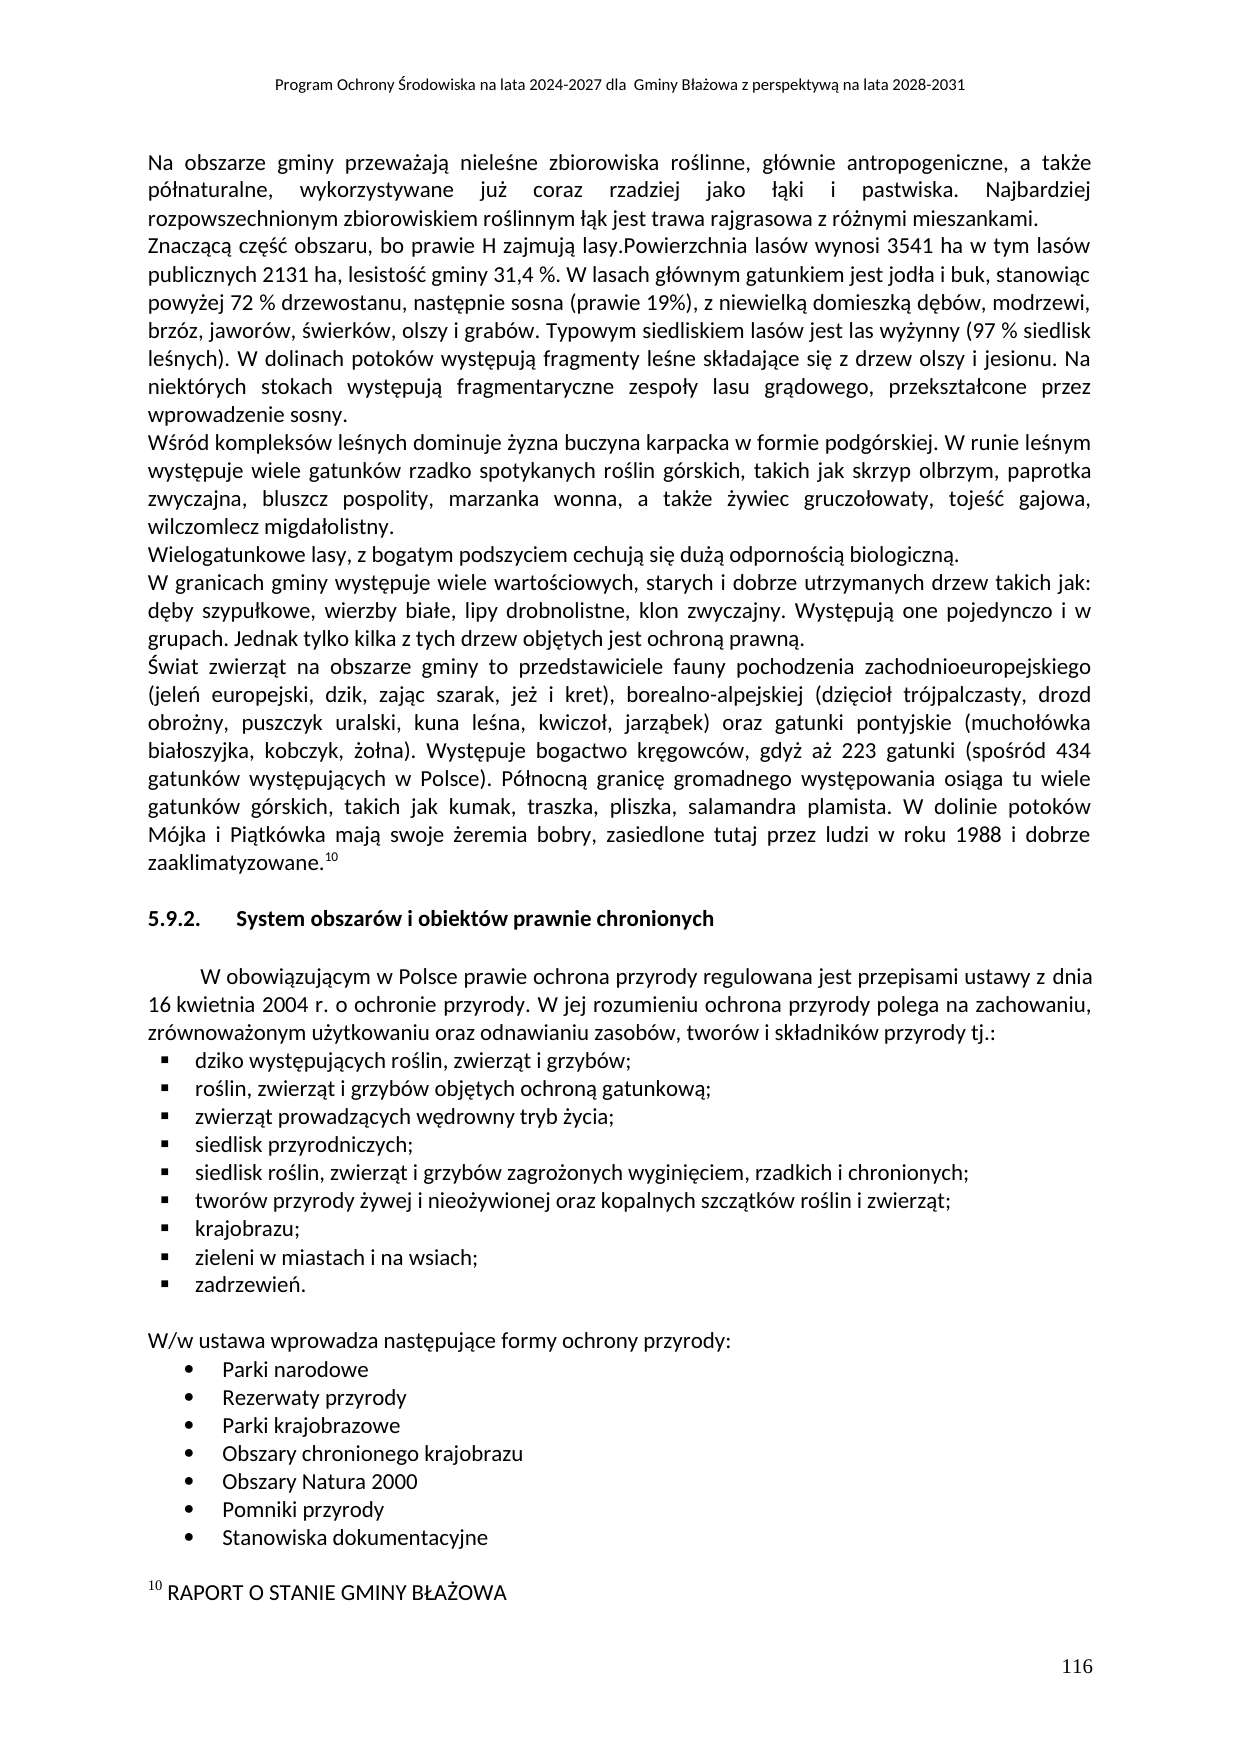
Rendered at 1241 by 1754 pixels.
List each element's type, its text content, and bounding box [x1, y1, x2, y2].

list Parki krajobrazowe [185, 1411, 1093, 1439]
text W/w ustawa wprowadza następujące formy ochrony przyrody: [148, 1327, 1093, 1355]
list tworów przyrody żywej i nieożywionej oraz kopalnych szczątków roślin i zwierząt; [159, 1187, 1093, 1214]
list Rezerwaty przyrody [185, 1383, 1093, 1411]
list Obszary chronionego krajobrazu [185, 1439, 1093, 1467]
list Stanowiska dokumentacyjne [185, 1523, 1093, 1551]
list dziko występujących roślin, zwierząt i grzybów; [159, 1046, 1093, 1074]
list Parki narodowe [185, 1355, 1093, 1383]
list siedlisk przyrodniczych; [159, 1131, 1093, 1158]
list zwierząt prowadzących wędrowny tryb życia; [159, 1102, 1093, 1131]
text W granicach gminy występuje wiele wartościowych, starych i dobrze utrzymanych drzew takich jak: dęby szypułkowe, wierzby białe, lipy drobnolistne, klon zwyczajny. Występują one pojedynczo i w grupach. Jednak tylko kilka z tych drzew objętych jest ochroną prawną. [148, 568, 1093, 652]
list zadrzewień. [159, 1271, 1093, 1299]
list roślin, zwierząt i grzybów objętych ochroną gatunkową; [159, 1074, 1093, 1102]
list siedlisk roślin, zwierząt i grzybów zagrożonych wyginięciem, rzadkich i chronionych; [159, 1158, 1093, 1187]
list krajobrazu; [159, 1214, 1093, 1243]
text Wśród kompleksów leśnych dominuje żyzna buczyna karpacka w formie podgórskiej. W runie leśnym występuje wiele gatunków rzadko spotykanych roślin górskich, takich jak skrzyp olbrzym, paprotka zwyczajna, bluszcz pospolity, marzanka wonna, a także żywiec gruczołowaty, tojeść gajowa, wilczomlecz migdałolistny. [148, 428, 1093, 540]
text Znaczącą część obszaru, bo prawie H zajmują lasy.Powierzchnia lasów wynosi 3541 ha w tym lasów publicznych 2131 ha, lesistość gminy 31,4 %. W lasach głównym gatunkiem jest jodła i buk, stanowiąc powyżej 72 % drzewostanu, następnie sosna (prawie 19%), z niewielką domieszką dębów, modrzewi, brzóz, jaworów, świerków, olszy i grabów. Typowym siedliskiem lasów jest las wyżynny (97 % siedlisk leśnych). W dolinach potoków występują fragmenty leśne składające się z drzew olszy i jesionu. Na niektórych stokach występują fragmentaryczne zespoły lasu grądowego, przekształcone przez wprowadzenie sosny. [148, 232, 1093, 428]
text Świat zwierząt na obszarze gminy to przedstawiciele fauny pochodzenia zachodnioeuropejskiego (jeleń europejski, dzik, zając szarak, jeż i kret), borealno-alpejskiej (dzięcioł trójpalczasty, drozd obrożny, puszczyk uralski, kuna leśna, kwiczoł, jarząbek) oraz gatunki pontyjskie (muchołówka białoszyjka, kobczyk, żołna). Występuje bogactwo kręgowców, gdyż aż 223 gatunki (spośród 434 gatunków występujących w Polsce). Północną granicę gromadnego występowania osiąga tu wiele gatunków górskich, takich jak kumak, traszka, pliszka, salamandra plamista. W dolinie potoków Mójka i Piątkówka mają swoje żeremia bobry, zasiedlone tutaj przez ludzi w roku 1988 i dobrze zaaklimatyzowane. [148, 652, 1093, 876]
list System obszarów i obiektów prawnie chronionych [148, 904, 1093, 932]
list Pomniki przyrody [185, 1495, 1093, 1523]
text Na obszarze gminy przeważają nieleśne zbiorowiska roślinne, głównie antropogeniczne, a także półnaturalne, wykorzystywane już coraz rzadziej jako łąki i pastwiska. Najbardziej rozpowszechnionym zbiorowiskiem roślinnym łąk jest trawa rajgrasowa z różnymi mieszankami. [148, 148, 1093, 232]
text Wielogatunkowe lasy, z bogatym podszyciem cechują się dużą odpornością biologiczną. [148, 540, 1093, 568]
list zieleni w miastach i na wsiach; [159, 1243, 1093, 1271]
list Obszary Natura 2000 [185, 1467, 1093, 1495]
text W obowiązującym w Polsce prawie ochrona przyrody regulowana jest przepisami ustawy z dnia 16 kwietnia 2004 r. o ochronie przyrody. W jej rozumieniu ochrona przyrody polega na zachowaniu, zrównoważonym użytkowaniu oraz odnawianiu zasobów, tworów i składników przyrody tj.: [148, 962, 1093, 1046]
